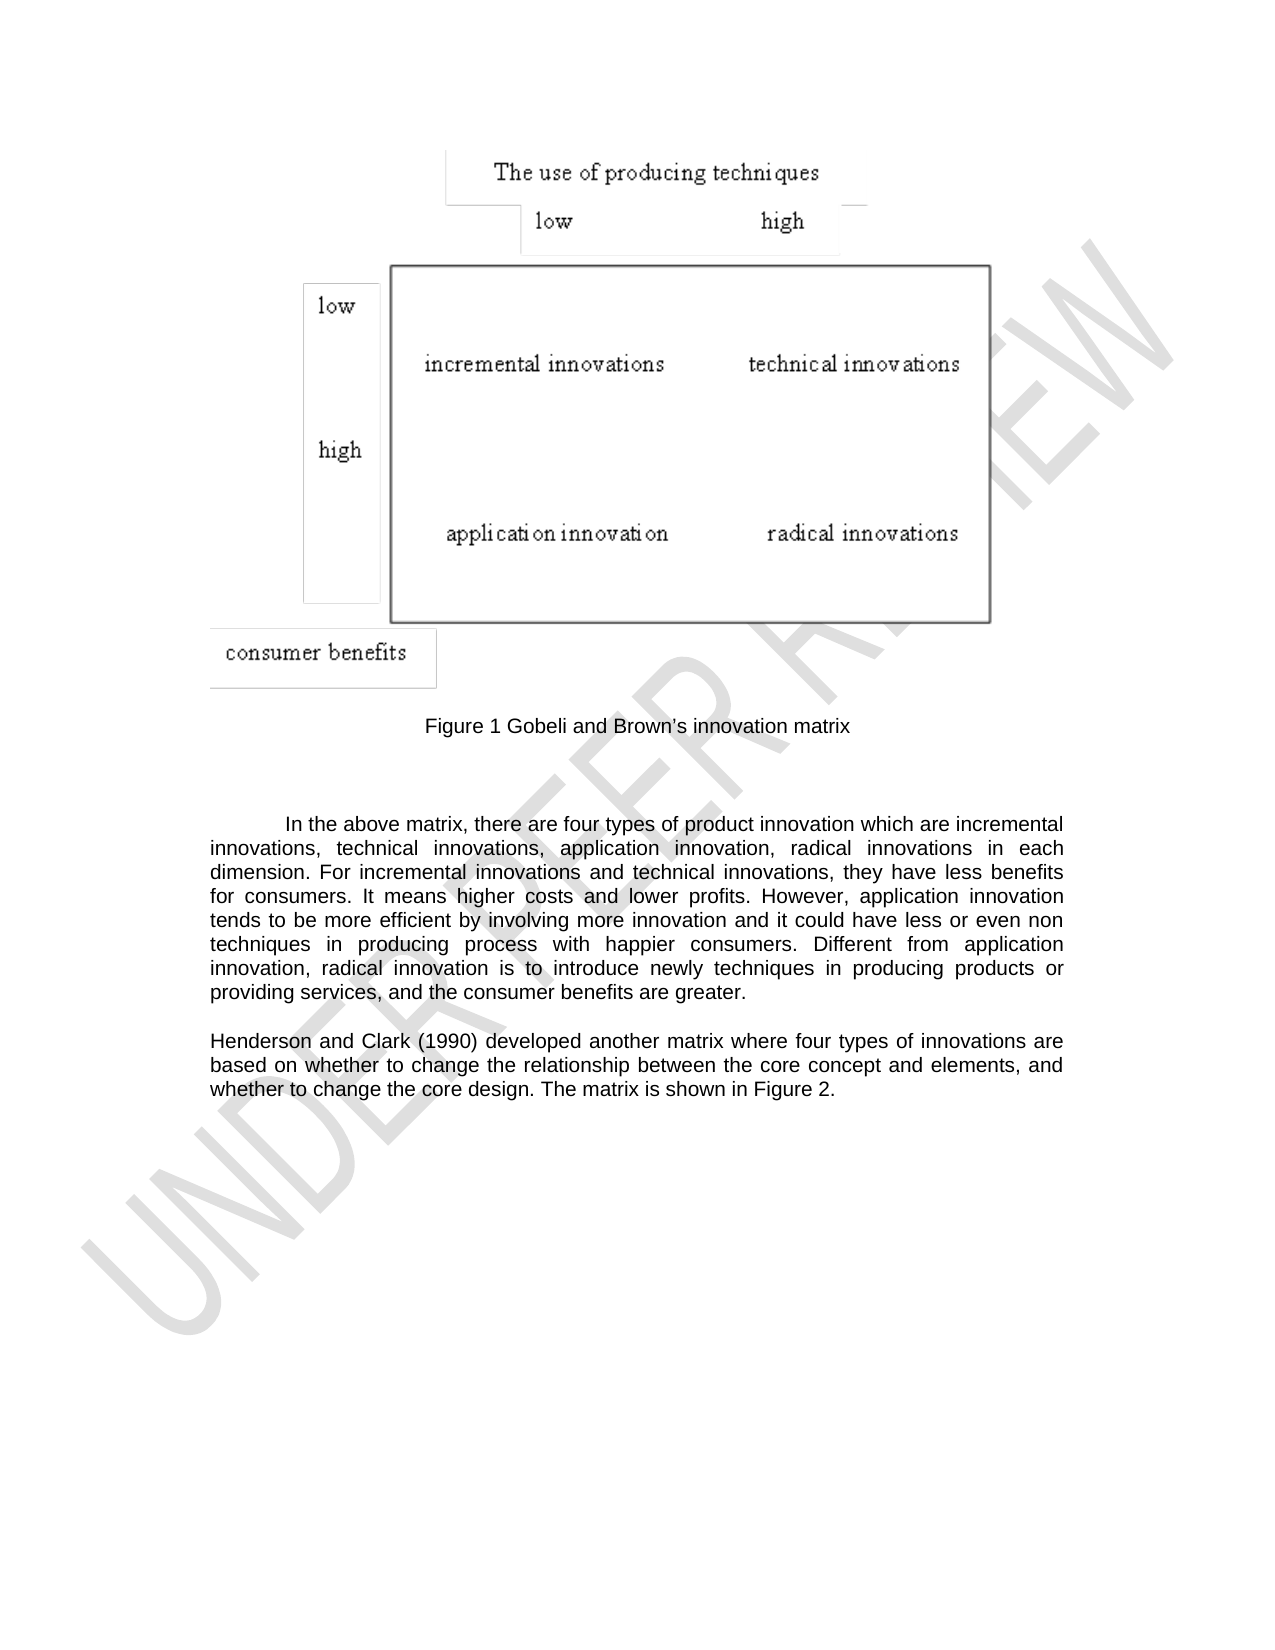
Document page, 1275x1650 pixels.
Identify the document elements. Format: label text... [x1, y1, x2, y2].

text Figure 1 Gobeli and Brown’s innovation matrix [210, 714, 1065, 738]
text Henderson and Clark (1990) developed another matrix where four types of innovations are based on whether to change the relationship between the core concept and elements, and whether to change the core design. The matrix is shown in Figure 2. [210, 1029, 1065, 1101]
picture [210, 150, 995, 690]
text In the above matrix, there are four types of product innovation which are incremental innovations, technical innovations, application innovation, radical innovations in each dimension. For incremental innovations and technical innovations, they have less benefits for consumers. It means higher costs and lower profits. However, application innovation tends to be more efficient by involving more innovation and it could have less or even non techniques in producing process with happier consumers. Different from application innovation, radical innovation is to introduce newly techniques in producing products or providing services, and the consumer benefits are greater. [210, 812, 1065, 1004]
